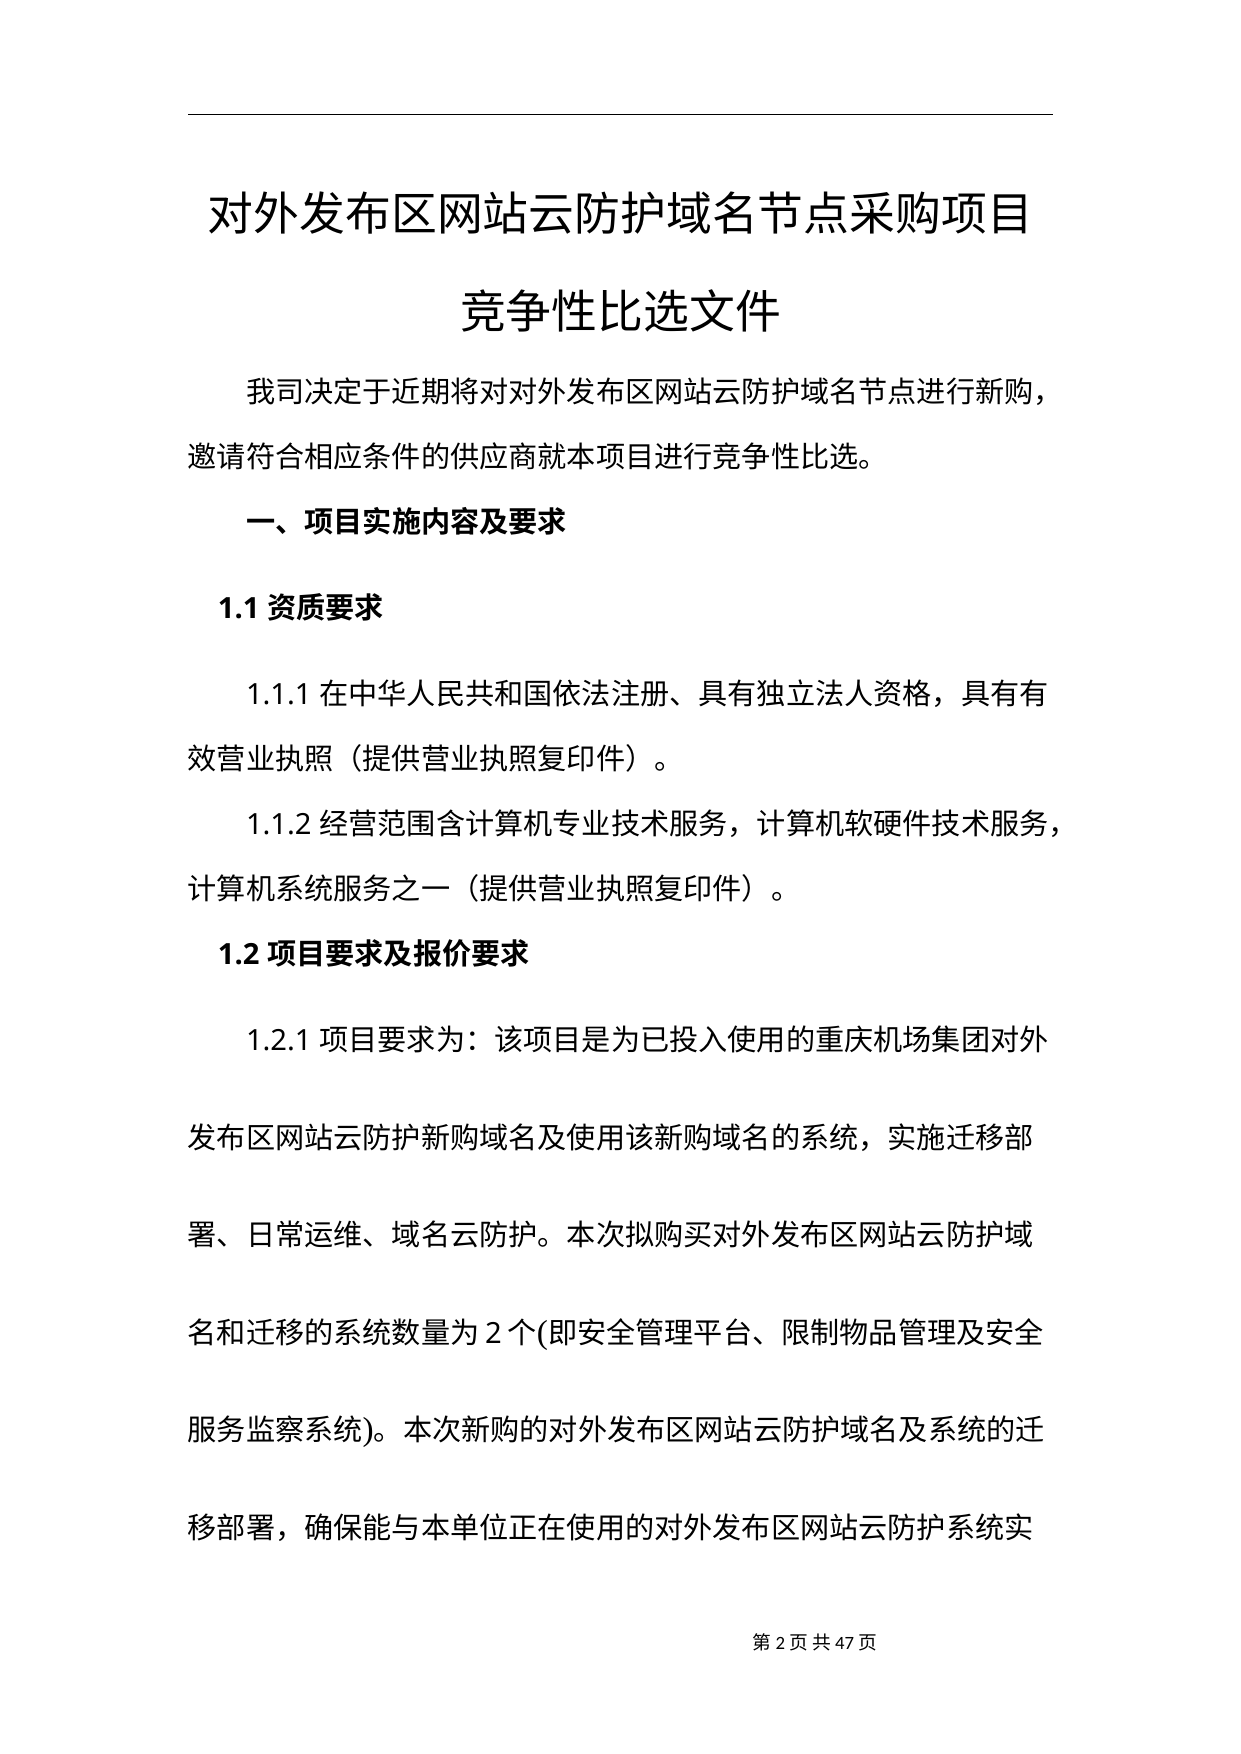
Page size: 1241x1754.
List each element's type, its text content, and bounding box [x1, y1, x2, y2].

text 1.1.1 在中华人民共和国依法注册、具有独立法人资格，具有有效营业执照（提供营业执照复印件）。 [187, 659, 1053, 789]
text 1.1.2 经营范围含计算机专业技术服务，计算机软硬件技术服务，计算机系统服务之一（提供营业执照复印件）。 [187, 789, 1053, 919]
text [187, 1005, 1053, 1558]
text 对外发布区网站云防护域名节点采购项目 [187, 162, 1053, 259]
text 我司决定于近期将对对外发布区网站云防护域名节点进行新购，邀请符合相应条件的供应商就本项目进行竞争性比选。 [187, 357, 1053, 487]
text 一、项目实施内容及要求 [187, 487, 1053, 552]
text 1.2 项目要求及报价要求 [187, 919, 1053, 984]
text 1.1 资质要求 [187, 573, 1053, 638]
text 竞争性比选文件 [187, 259, 1053, 357]
